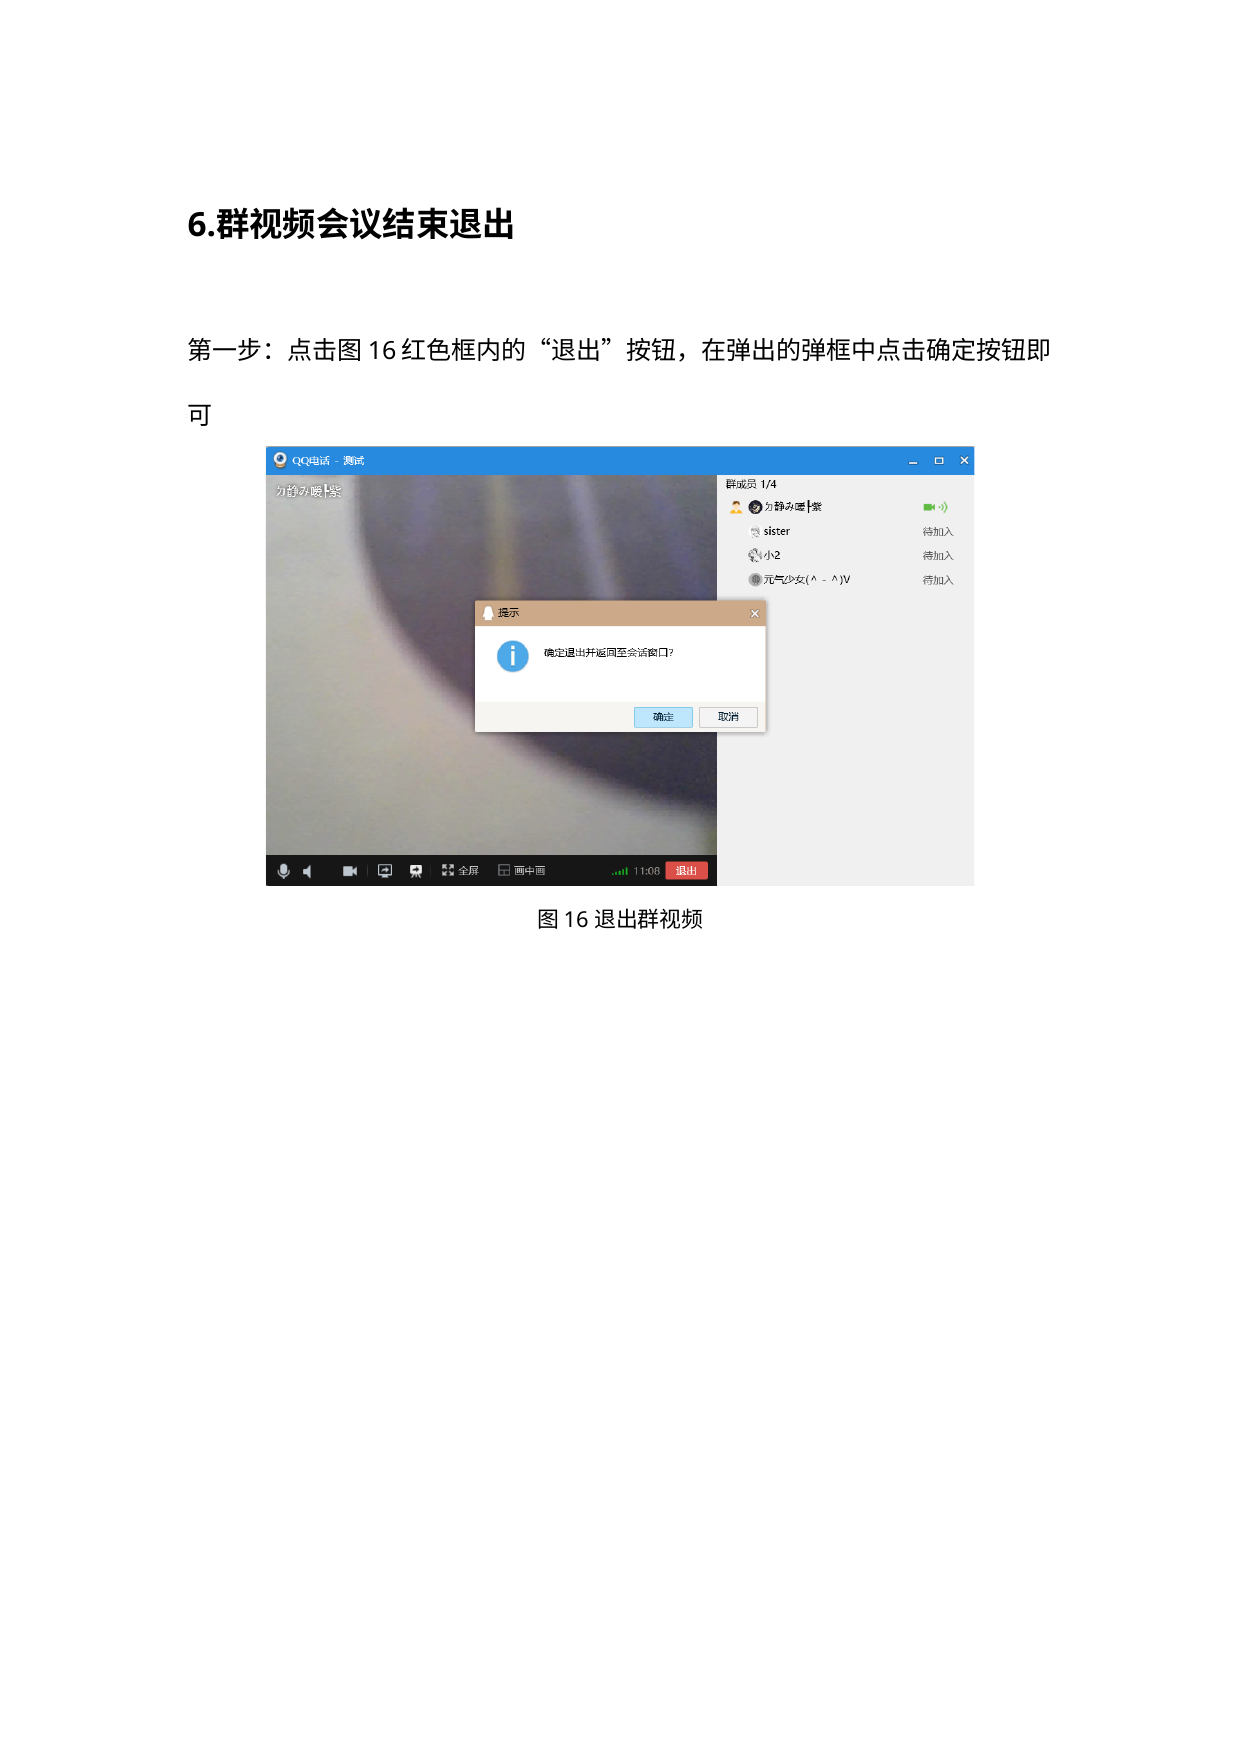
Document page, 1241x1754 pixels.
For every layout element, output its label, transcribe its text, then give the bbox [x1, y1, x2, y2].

picture [265, 446, 975, 886]
text 图16 退出群视频 [187, 901, 1053, 934]
text 第一步：点击图16红色框内的“退出”按钮，在弹出的弹框中点击确定按钮即可 [187, 316, 1053, 446]
subtitle 6.群视频会议结束退出 [187, 189, 1053, 254]
